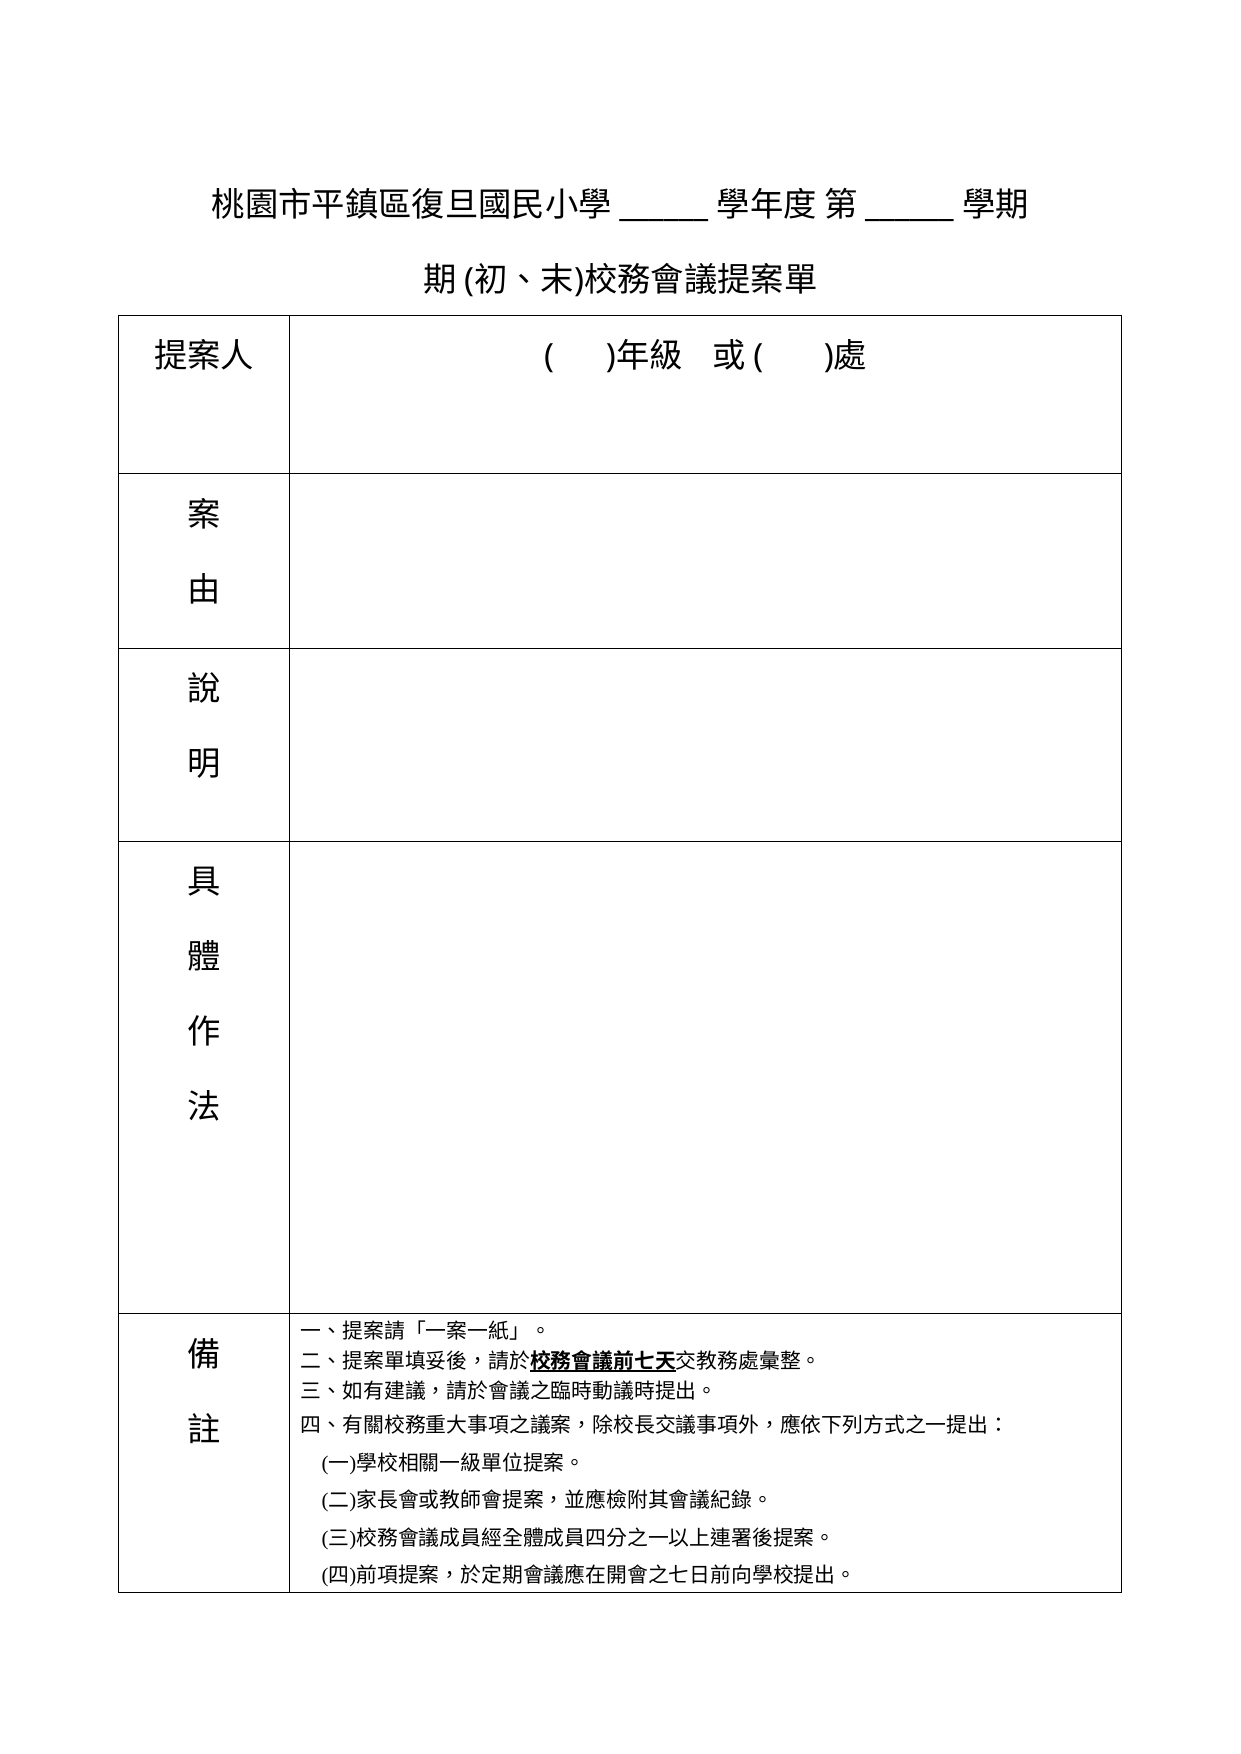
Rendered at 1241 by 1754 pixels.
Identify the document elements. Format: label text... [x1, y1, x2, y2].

table_cell [290, 649, 1121, 841]
table_cell 一、提案請「一案一紙」。 二、提案單填妥後，請於校務會議前七天交教務處彙整。 三、如有建議，請於會議之臨時動議時提出。 四、有關校務重大事項之議案，除校長交議事項外，應依下列方式之一提出： (一)學校相關一級單位提案。 (二)家長會或教師會提案，並應檢附其會議紀錄。 (三)校務會議成員經全體成員四分之一以上連署後提案。 (四)前項提案，於定期會議應在開會之七日前向學校提出。 [290, 1314, 1121, 1592]
table_cell [290, 474, 1121, 648]
table_cell 案 由 [119, 474, 289, 648]
table_cell [290, 842, 1121, 1313]
text 期 (初、末)校務會議提案單 [118, 239, 1122, 314]
table_cell 說 明 [119, 649, 289, 841]
table_header 提案人 [119, 316, 289, 473]
text 桃園市平鎮區復旦國民小學 ______ 學年度 第 ______ 學期 [118, 164, 1122, 239]
table_header ( )年級 或 ( )處 [290, 316, 1121, 473]
table_cell 備 註 [119, 1314, 289, 1592]
table_cell 具 體 作 法 [119, 842, 289, 1313]
